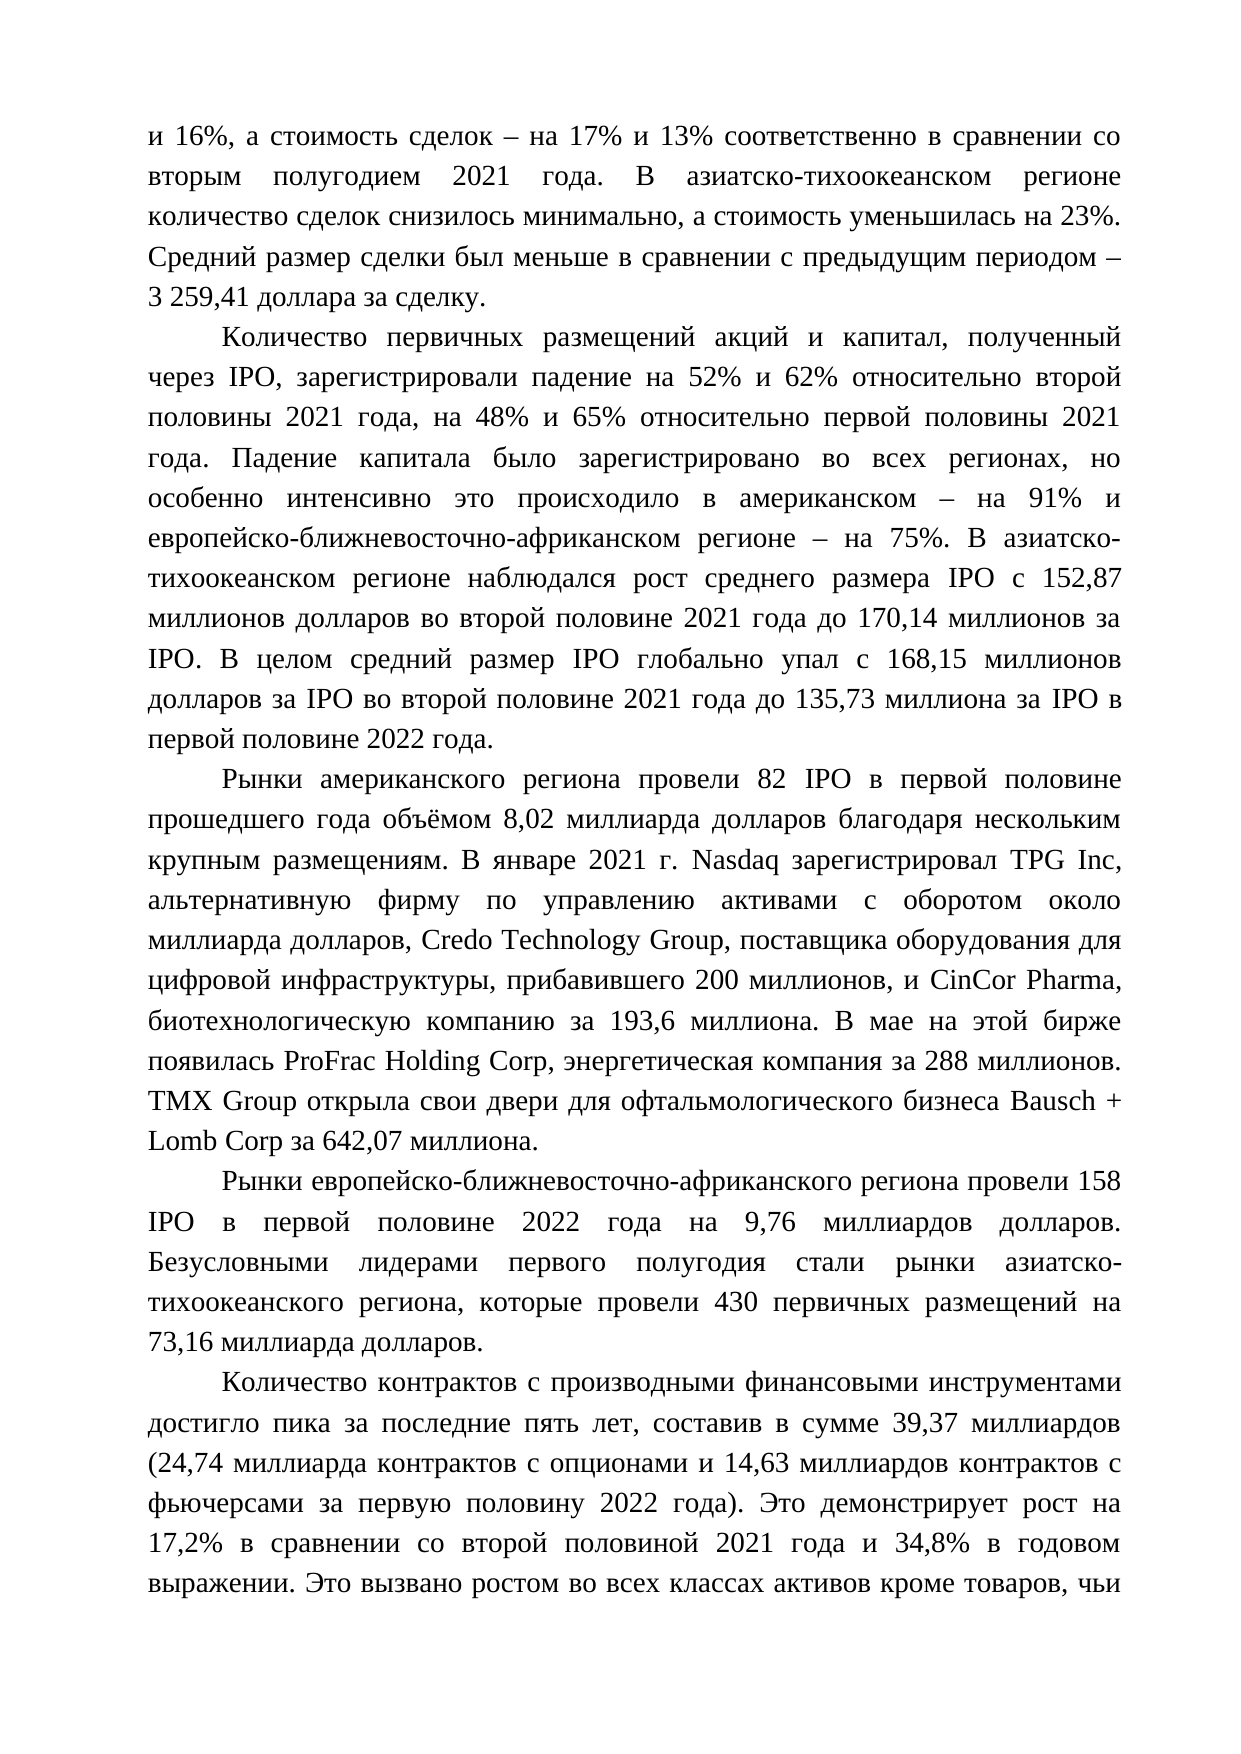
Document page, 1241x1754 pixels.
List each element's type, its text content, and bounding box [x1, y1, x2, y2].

text Рынки европейско-ближневосточно-африканского региона провели 158 IPO в первой половине 2022 года на 9,76 миллиардов долларов. Безусловными лидерами первого полугодия стали рынки азиатско-тихоокеанского региона, которые провели 430 первичных размещений на 73,16 миллиарда долларов. [148, 1163, 1122, 1358]
text Количество первичных размещений акций и капитал, полученный через IPO, зарегистрировали падение на 52% и 62% относительно второй половины 2021 года, на 48% и 65% относительно первой половины 2021 года. Падение капитала было зарегистрировано во всех регионах, но особенно интенсивно это происходило в американском – на 91% и европейско-ближневосточно-африканском регионе – на 75%. В азиатско-тихоокеанском регионе наблюдался рост среднего размера IPO с 152,87 миллионов долларов во второй половине 2021 года до 170,14 миллионов за IPO. В целом средний размер IPO глобально упал с 168,15 миллионов долларов за IPO во второй половине 2021 года до 135,73 миллиона за IPO в первой половине 2022 года. [148, 319, 1122, 755]
text Рынки американского региона провели 82 IPO в первой половине прошедшего года объёмом 8,02 миллиарда долларов благодаря нескольким крупным размещениям. В январе 2021 г. Nasdaq зарегистрировал TPG Inc, альтернативную фирму по управлению активами с оборотом около миллиарда долларов, Credo Technology Group, поставщика оборудования для цифровой инфраструктуры, прибавившего 200 миллионов, и CinCor Pharma, биотехнологическую компанию за 193,6 миллиона. В мае на этой бирже появилась ProFrac Holding Corp, энергетическая компания за 288 миллионов. TMX Group открыла свои двери для офтальмологического бизнеса Bausch + Lomb Corp за 642,07 миллиона. [148, 761, 1122, 1157]
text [148, 118, 1122, 312]
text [148, 1364, 1122, 1599]
